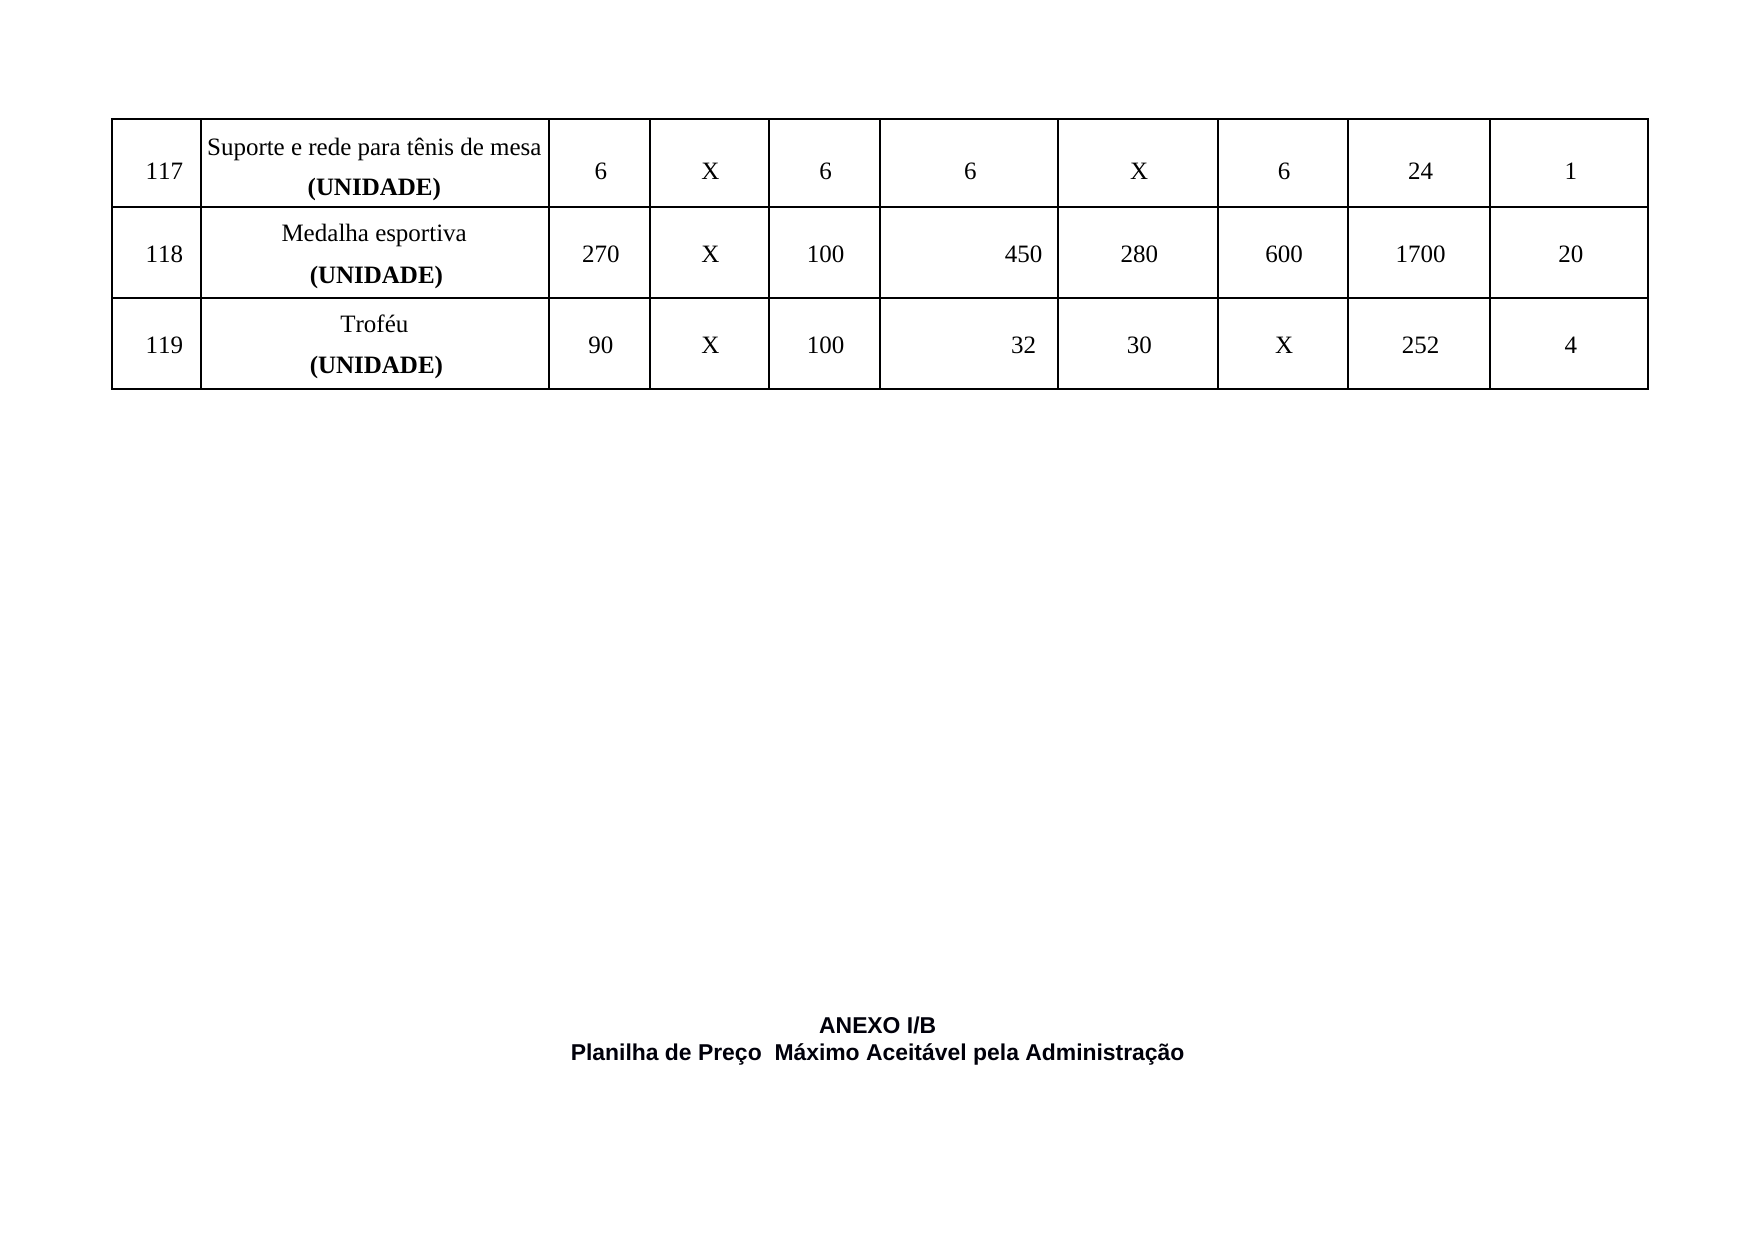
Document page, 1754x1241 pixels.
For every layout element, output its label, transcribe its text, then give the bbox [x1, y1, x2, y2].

table_cell 1700 [1349, 208, 1489, 297]
table_cell 600 [1219, 208, 1347, 297]
table_cell 119 [113, 299, 200, 387]
table_cell X [651, 299, 768, 387]
table_cell Troféu (UNIDADE) [202, 299, 548, 387]
table_cell X [651, 120, 768, 206]
text ANEXO I/B [119, 1012, 1636, 1039]
table_cell 6 [770, 120, 879, 206]
table_cell X [1219, 299, 1347, 387]
table_cell 1 [1491, 120, 1647, 206]
table_cell 280 [1059, 208, 1217, 297]
table_cell 6 [881, 120, 1057, 206]
table_cell Suporte e rede para tênis de mesa (UNIDADE) [202, 120, 548, 206]
table_cell 117 [113, 120, 200, 206]
table_cell Medalha esportiva (UNIDADE) [202, 208, 548, 297]
table_cell 4 [1491, 299, 1647, 387]
table_cell 6 [550, 120, 649, 206]
table_cell 100 [770, 208, 879, 297]
table_cell X [1059, 120, 1217, 206]
table_cell 118 [113, 208, 200, 297]
text Planilha de Preço Máximo Aceitável pela Administração [119, 1039, 1636, 1065]
table_cell 90 [550, 299, 649, 387]
table_cell 20 [1491, 208, 1647, 297]
table_cell 450 [881, 208, 1057, 297]
table_cell 6 [1219, 120, 1347, 206]
table_cell 30 [1059, 299, 1217, 387]
table_cell 100 [770, 299, 879, 387]
table_cell 252 [1349, 299, 1489, 387]
table_cell 270 [550, 208, 649, 297]
table_cell 32 [881, 299, 1057, 387]
table_cell X [651, 208, 768, 297]
table_cell 24 [1349, 120, 1489, 206]
